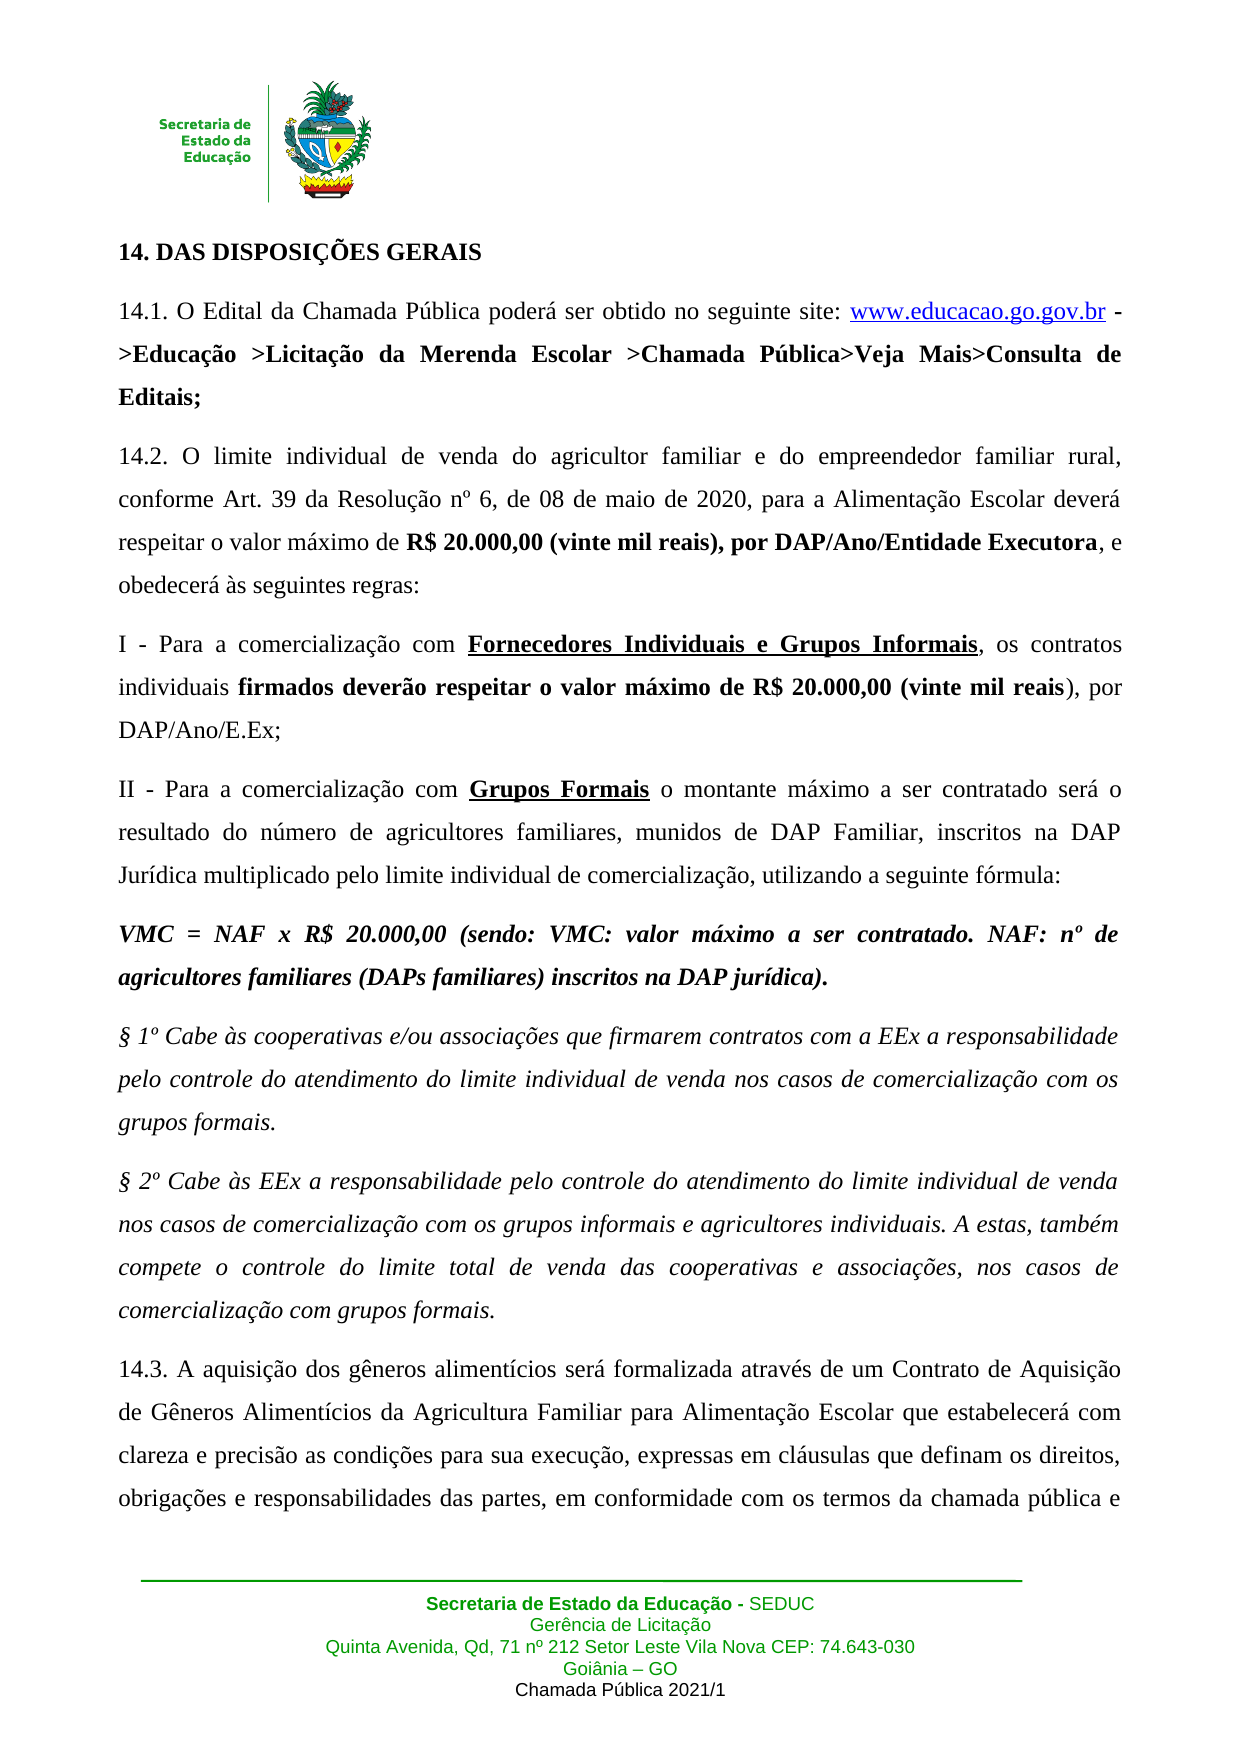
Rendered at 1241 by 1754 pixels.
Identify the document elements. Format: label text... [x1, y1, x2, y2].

text I - Para a comercialização com Fornecedores Individuais e Grupos Informais, os contratos individuais firmados deverão respeitar o valor máximo de R$ 20.000,00 (vinte mil reais), por DAP/Ano/E.Ex; [118, 629, 1122, 744]
text § 2º Cabe às EEx a responsabilidade pelo controle do atendimento do limite individual de venda nos casos de comercialização com os grupos informais e agricultores individuais. A estas, também compete o controle do limite total de venda das cooperativas e associações, nos casos de comercialização com grupos formais. [118, 1166, 1122, 1324]
text II - Para a comercialização com Grupos Formais o montante máximo a ser contratado será o resultado do número de agricultores familiares, munidos de DAP Familiar, inscritos na DAP Jurídica multiplicado pelo limite individual de comercialização, utilizando a seguinte fórmula: [118, 774, 1122, 889]
text VMC = NAF x R$ 20.000,00 (sendo: VMC: valor máximo a ser contratado. NAF: nº de agricultores familiares (DAPs familiares) inscritos na DAP jurídica). [118, 919, 1122, 991]
picture [118, 73, 412, 210]
text § 1º Cabe às cooperativas e/ou associações que firmarem contratos com a EEx a responsabilidade pelo controle do atendimento do limite individual de venda nos casos de comercialização com os grupos formais. [118, 1021, 1122, 1136]
text 14. DAS DISPOSIÇÕES GERAIS [118, 237, 1122, 266]
text 14.2. O limite individual de venda do agricultor familiar e do empreendedor familiar rural, conforme Art. 39 da Resolução nº 6, de 08 de maio de 2020, para a Alimentação Escolar deverá respeitar o valor máximo de R$ 20.000,00 (vinte mil reais), por DAP/Ano/Entidade Executora, e obedecerá às seguintes regras: [118, 441, 1122, 599]
text 14.1. O Edital da Chamada Pública poderá ser obtido no seguinte site: www.educacao.go.gov.br ->Educação >Licitação da Merenda Escolar >Chamada Pública>Veja Mais>Consulta de Editais; [118, 296, 1122, 411]
